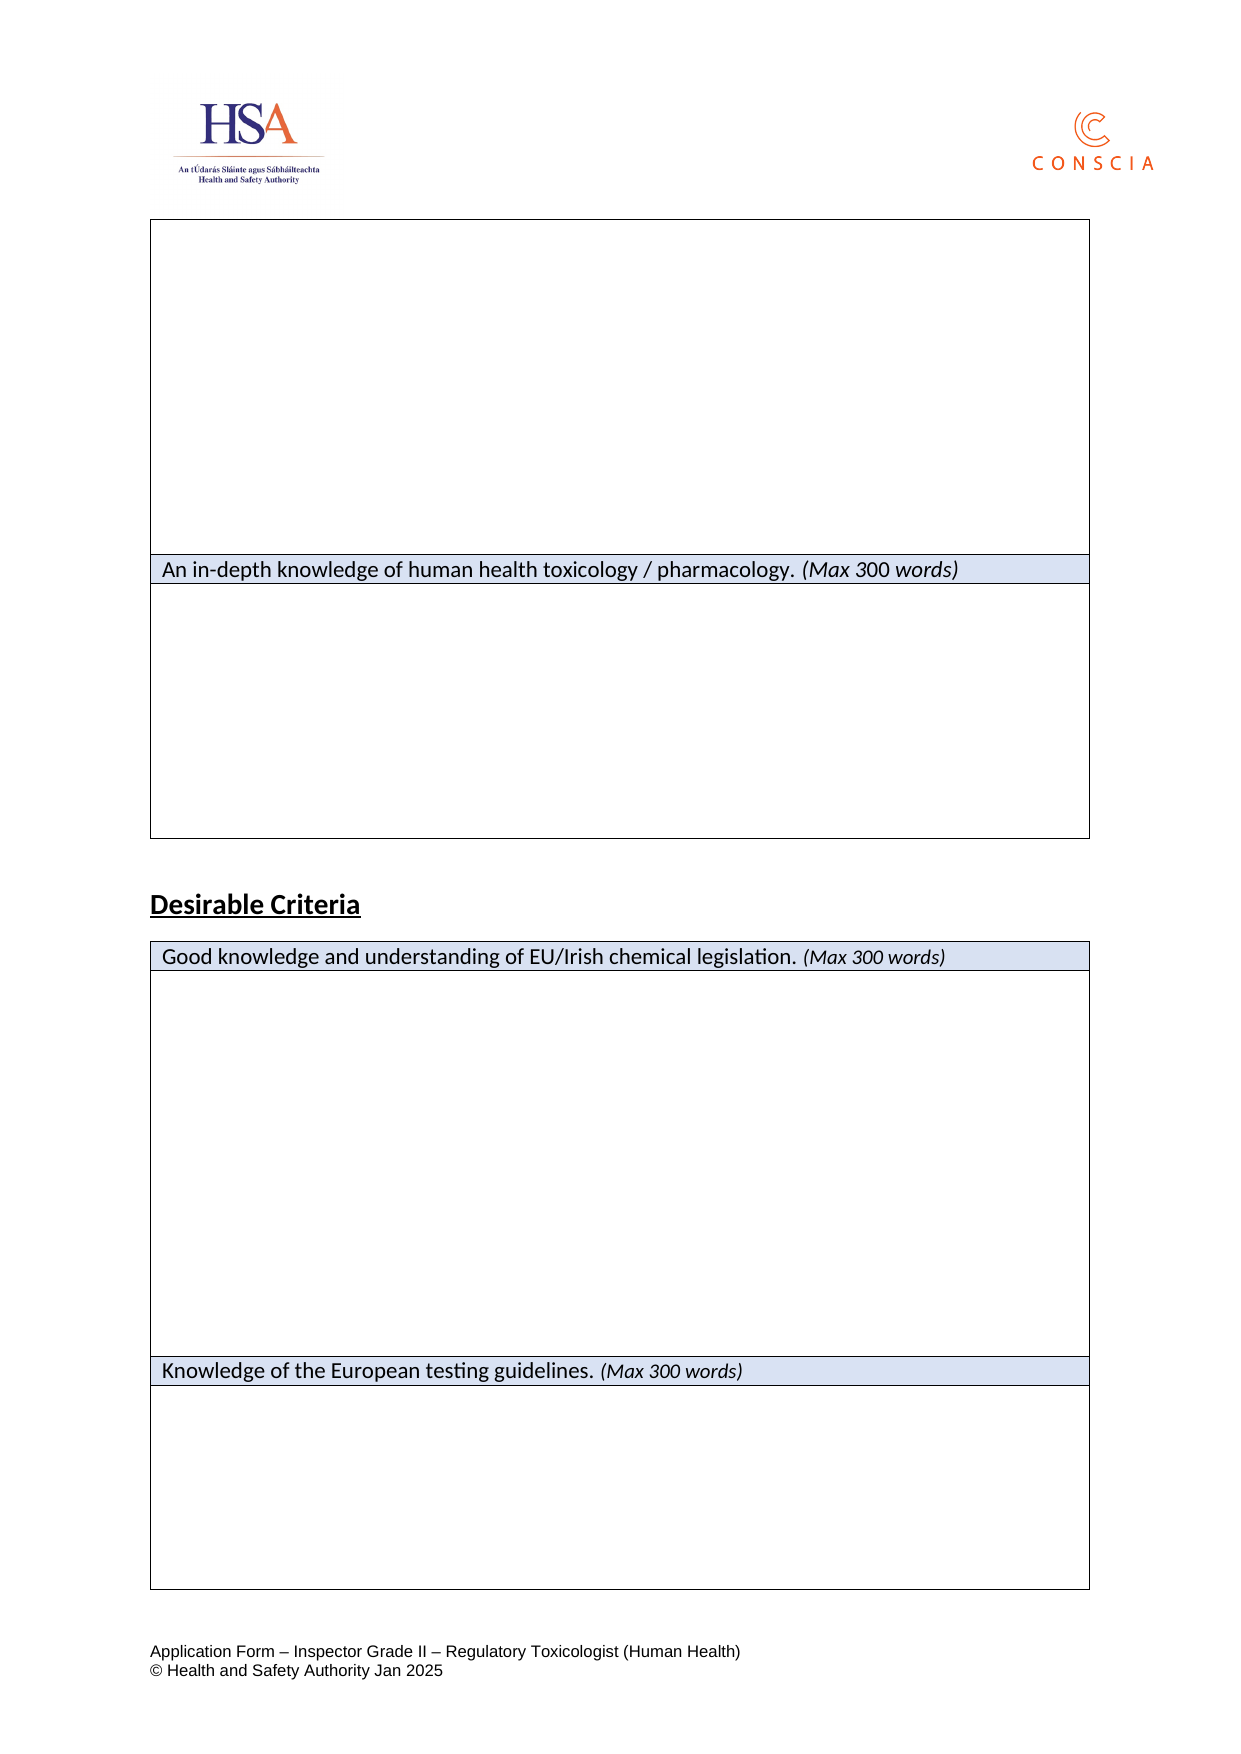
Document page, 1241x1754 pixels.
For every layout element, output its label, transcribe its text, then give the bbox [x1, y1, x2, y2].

table_cell Knowledge of the European testing guidelines. (Max 300 words) [151, 1357, 1089, 1385]
table_header Good knowledge and understanding of EU/Irish chemical legislation. (Max 300 words) [151, 942, 1089, 970]
picture [1004, 100, 1183, 184]
text Desirable Criteria [150, 886, 1090, 922]
table_cell An in-depth knowledge of human health toxicology / pharmacology. (Max 300 words) [151, 555, 1089, 583]
table_cell [151, 1386, 1089, 1589]
table_cell [151, 584, 1089, 838]
table_cell [151, 220, 1089, 554]
table_cell [151, 971, 1089, 1356]
picture [150, 73, 344, 219]
